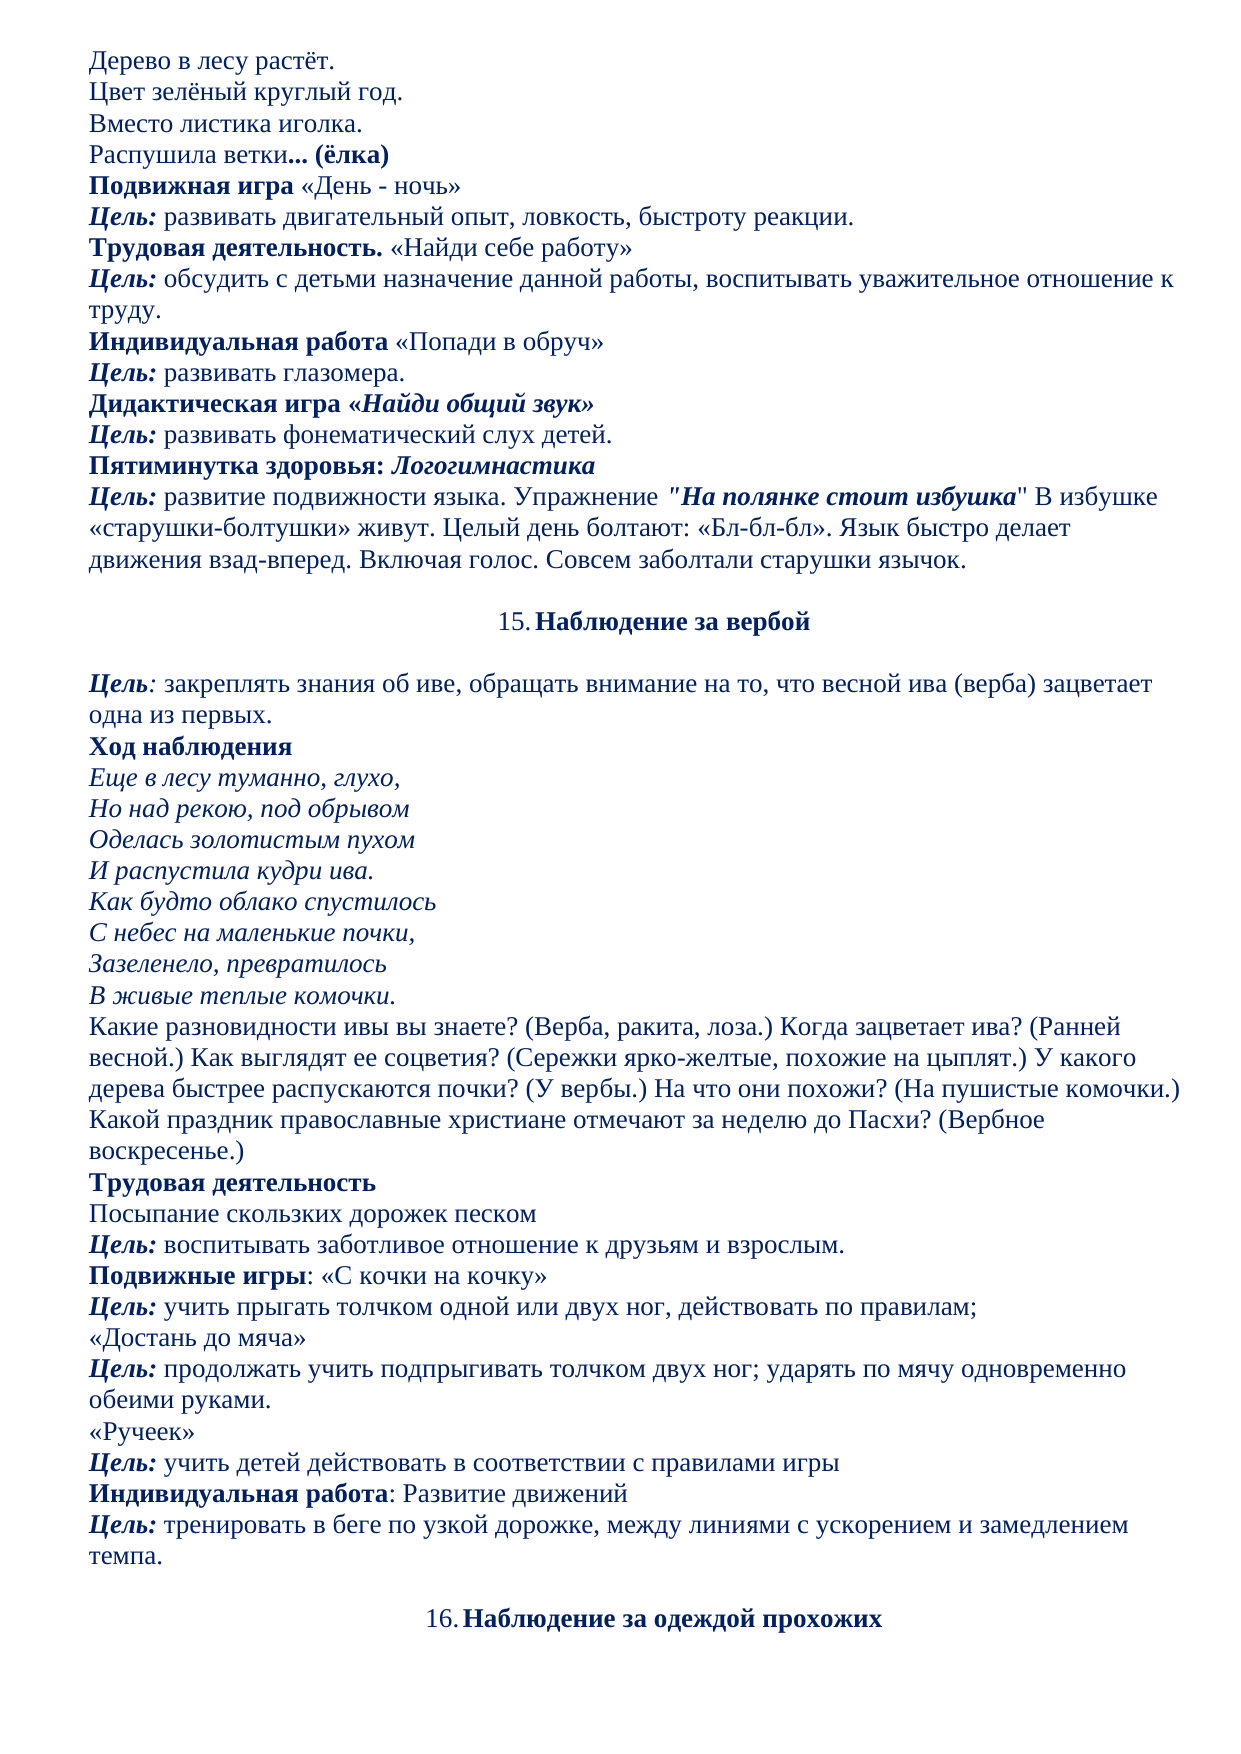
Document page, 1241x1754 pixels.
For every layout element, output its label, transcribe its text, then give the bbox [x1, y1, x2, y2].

text Подвижные игры: «С кочки на кочку» [89, 1259, 1181, 1290]
text Оделась золотистым пухом [89, 823, 1181, 854]
text Дерево в лесу растёт. Цвет зелёный круглый год. Вместо листика иголка. Распушила ветки... (ёлка) [89, 44, 1181, 169]
text Но над рекою, под обрывом [89, 792, 1181, 823]
text Цель: развивать двигательный опыт, ловкость, быстроту реакции. [89, 200, 1181, 231]
text Индивидуальная работа: Развитие движений [89, 1477, 1181, 1508]
text Цель: развивать глазомера. [89, 356, 1181, 387]
text Еще в лесу туманно, глухо, [89, 761, 1181, 792]
text Цель: развитие подвижности языка. Упражнение "На полянке стоит избушка" В избушке «старушки-болтушки» живут. Целый день болтают: «Бл-бл-бл». Язык быстро делает движения взад-вперед. Включая голос. Совсем заболтали старушки язычок. [89, 480, 1181, 574]
text Цель: развивать фонематический слух детей. Пятиминутка здоровья: Логогимнастика [89, 418, 1181, 480]
text Трудовая деятельность [89, 1166, 1181, 1197]
text Индивидуальная работа «Попади в обруч» [89, 325, 1181, 356]
text Цель: продолжать учить подпрыгивать толчком двух ног; ударять по мячу одновременно обеими руками. [89, 1352, 1181, 1415]
text Цель: обсудить с детьми назначение данной работы, воспитывать уважительное отношение к труду. [89, 262, 1181, 325]
text Какие разновидности ивы вы знаете? (Верба, ракита, лоза.) Когда зацветает ива? (Ранней весной.) Как выглядят ее соцветия? (Сережки ярко-желтые, похожие на цыплят.) У какого дерева быстрее распускаются почки? (У вербы.) На что они похожи? (На пушистые комочки.) Какой праздник православные христиане отмечают за неделю до Пасхи? (Вербное воскресенье.) [89, 1010, 1181, 1166]
text В живые теплые комочки. [89, 979, 1181, 1010]
text Посыпание скользких дорожек песком [89, 1197, 1181, 1228]
text Дидактическая игра «Найди общий звук» [89, 387, 1181, 418]
list Наблюдение за одеждой прохожих [126, 1602, 1181, 1633]
text И распустила кудри ива. [89, 854, 1181, 885]
text Цель: воспитывать заботливое отношение к друзьям и взрослым. [89, 1228, 1181, 1259]
text С небес на маленькие почки, [89, 916, 1181, 948]
text «Достань до мяча» [89, 1321, 1181, 1352]
text Трудовая деятельность. «Найди себе работу» [89, 231, 1181, 262]
text Подвижная игра «День - ночь» [89, 169, 1181, 200]
text Как будто облако спустилось [89, 885, 1181, 916]
text Цель: учить прыгать толчком одной или двух ног, действовать по правилам; [89, 1290, 1181, 1321]
text Ход наблюдения [89, 729, 1181, 761]
text «Ручеек» [89, 1415, 1181, 1446]
text Цель: учить детей действовать в соответствии с правилами игры [89, 1446, 1181, 1477]
list Наблюдение за вербой [126, 605, 1181, 636]
text Зазеленело, превратилось [89, 948, 1181, 979]
text Цель: тренировать в беге по узкой дорожке, между линиями с ускорением и замедлением темпа. [89, 1508, 1181, 1571]
text Цель: закреплять знания об иве, обращать внимание на то, что весной ива (верба) зацветает одна из первых. [89, 667, 1181, 729]
